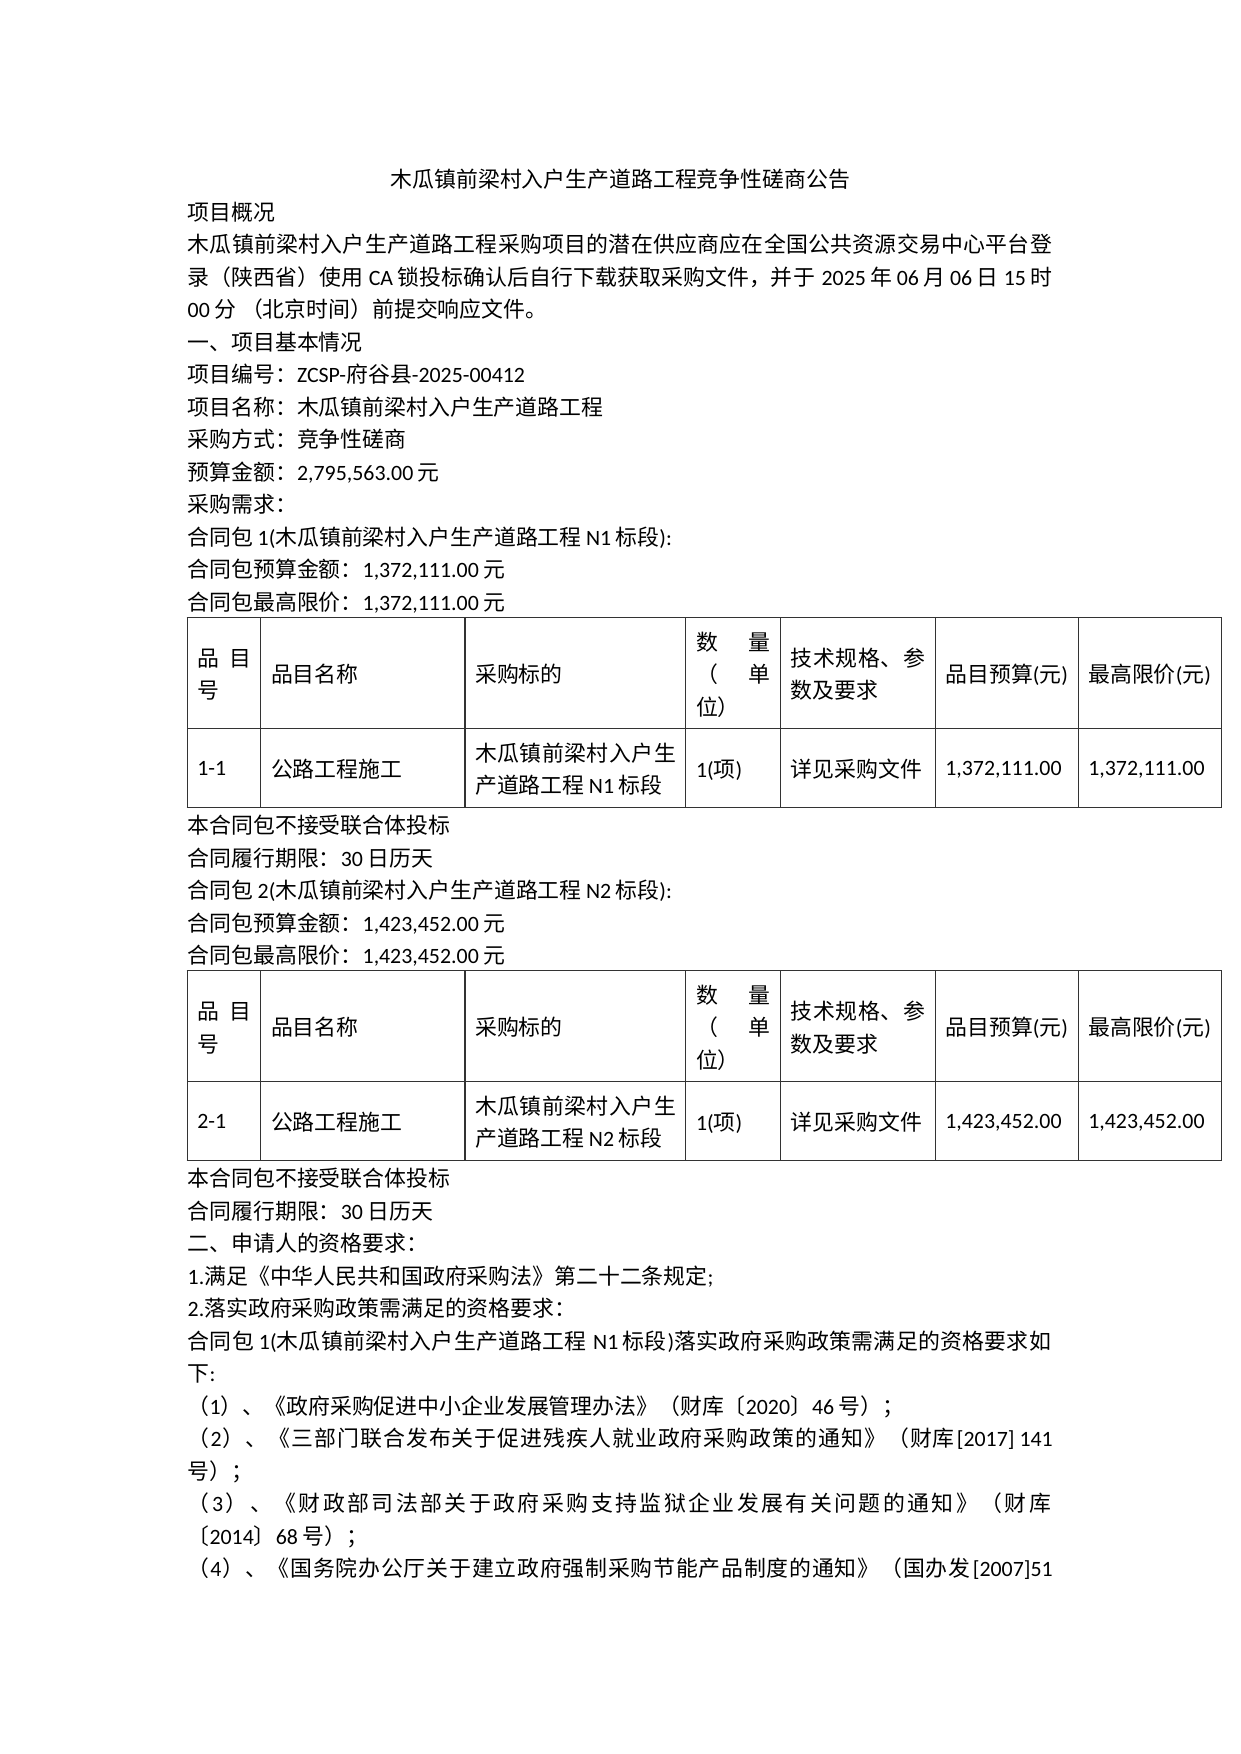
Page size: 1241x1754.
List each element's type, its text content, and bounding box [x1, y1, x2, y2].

text 合同包2(木瓜镇前梁村入户生产道路工程N2标段): [187, 873, 1053, 905]
text 采购方式：竞争性磋商 [187, 422, 1053, 454]
text 合同包预算金额：1,423,452.00元 [187, 905, 1053, 938]
table_cell 木瓜镇前梁村入户生产道路工程N2标段 [466, 1082, 685, 1160]
table_cell 公路工程施工 [261, 729, 464, 807]
text 木瓜镇前梁村入户生产道路工程竞争性磋商公告 [187, 162, 1053, 194]
text 二、申请人的资格要求： [187, 1226, 1053, 1258]
text 合同包最高限价：1,372,111.00元 [187, 584, 1053, 617]
table_header 采购标的 [466, 971, 685, 1081]
table_header 品目名称 [261, 971, 464, 1081]
table_header 品目号 [188, 971, 260, 1081]
text 一、项目基本情况 [187, 324, 1053, 357]
text 本合同包不接受联合体投标 [187, 1161, 1053, 1193]
text 1.满足《中华人民共和国政府采购法》第二十二条规定; [187, 1258, 1053, 1291]
table_cell 1(项) [686, 729, 780, 807]
text 项目编号：ZCSP-府谷县-2025-00412 [187, 357, 1053, 389]
text 合同包1(木瓜镇前梁村入户生产道路工程N1标段): [187, 519, 1053, 552]
table_header 数量（单位） [686, 971, 780, 1081]
table_header 数量（单位） [686, 618, 780, 728]
table_cell 木瓜镇前梁村入户生产道路工程N1标段 [466, 729, 685, 807]
table_cell 1,423,452.00 [1079, 1082, 1221, 1160]
table_header 采购标的 [466, 618, 685, 728]
table_header 品目名称 [261, 618, 464, 728]
text 项目名称：木瓜镇前梁村入户生产道路工程 [187, 389, 1053, 422]
table_cell 详见采购文件 [781, 1082, 935, 1160]
table_cell 1-1 [188, 729, 260, 807]
text 木瓜镇前梁村入户生产道路工程采购项目的潜在供应商应在全国公共资源交易中心平台登录（陕西省）使用CA锁投标确认后自行下载获取采购文件，并于 2025年06月06日 15时00分 （北京时间）前提交响应文件。 [187, 227, 1053, 324]
text 合同履行期限：30日历天 [187, 840, 1053, 873]
text 本合同包不接受联合体投标 [187, 808, 1053, 840]
table_cell 详见采购文件 [781, 729, 935, 807]
text 合同包最高限价：1,423,452.00元 [187, 938, 1053, 970]
table_cell 1,423,452.00 [936, 1082, 1078, 1160]
table_cell 1,372,111.00 [936, 729, 1078, 807]
table_cell 公路工程施工 [261, 1082, 464, 1160]
table_header 品目预算(元) [936, 971, 1078, 1081]
table_header 品目号 [188, 618, 260, 728]
text 合同包预算金额：1,372,111.00元 [187, 552, 1053, 584]
text 合同包1(木瓜镇前梁村入户生产道路工程N1标段)落实政府采购政策需满足的资格要求如下: [187, 1323, 1053, 1388]
table_header 品目预算(元) [936, 618, 1078, 728]
text 预算金额：2,795,563.00元 [187, 454, 1053, 487]
table_header 技术规格、参数及要求 [781, 971, 935, 1081]
text 采购需求： [187, 487, 1053, 519]
table_cell 1,372,111.00 [1079, 729, 1221, 807]
text 项目概况 [187, 194, 1053, 227]
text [187, 1388, 1053, 1583]
table_header 最高限价(元) [1079, 618, 1221, 728]
table_cell 1(项) [686, 1082, 780, 1160]
table_header 技术规格、参数及要求 [781, 618, 935, 728]
table_cell 2-1 [188, 1082, 260, 1160]
text 2.落实政府采购政策需满足的资格要求： [187, 1291, 1053, 1323]
table_header 最高限价(元) [1079, 971, 1221, 1081]
text 合同履行期限：30日历天 [187, 1193, 1053, 1226]
